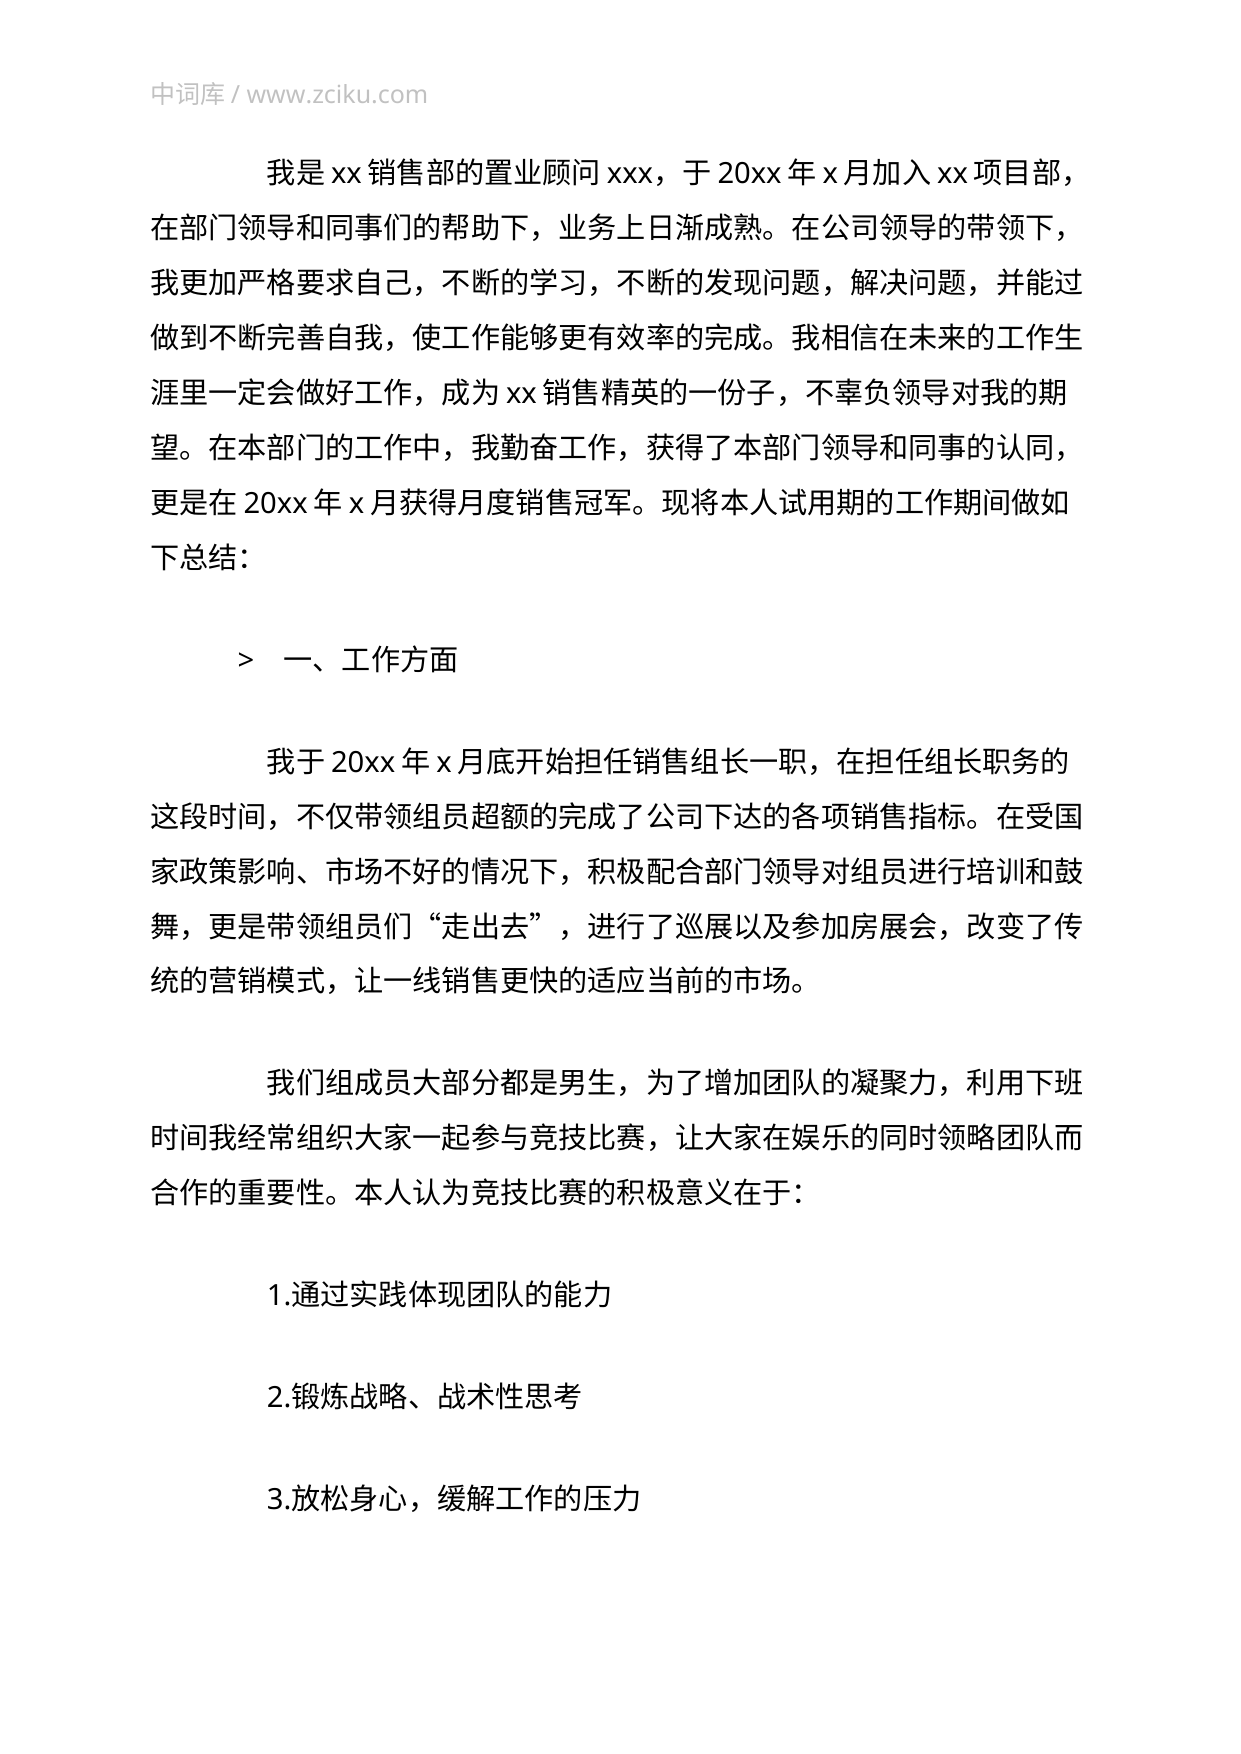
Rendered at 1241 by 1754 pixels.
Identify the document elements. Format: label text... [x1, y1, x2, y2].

text 2.锻炼战略、战术性思考 [150, 1373, 1090, 1416]
text > 一、工作方面 [150, 636, 1090, 679]
text 我是xx销售部的置业顾问xxx，于20xx年x月加入xx项目部，在部门领导和同事们的帮助下，业务上日渐成熟。在公司领导的带领下，我更加严格要求自己，不断的学习，不断的发现问题，解决问题，并能过做到不断完善自我，使工作能够更有效率的完成。我相信在未来的工作生涯里一定会做好工作，成为xx销售精英的一份子，不辜负领导对我的期望。在本部门的工作中，我勤奋工作，获得了本部门领导和同事的认同，更是在20xx年x月获得月度销售冠军。现将本人试用期的工作期间做如下总结： [150, 150, 1090, 577]
text 我们组成员大部分都是男生，为了增加团队的凝聚力，利用下班时间我经常组织大家一起参与竞技比赛，让大家在娱乐的同时领略团队而合作的重要性。本人认为竞技比赛的积极意义在于： [150, 1060, 1090, 1212]
text 3.放松身心，缓解工作的压力 [150, 1475, 1090, 1518]
text 1.通过实践体现团队的能力 [150, 1271, 1090, 1314]
text 我于20xx年x月底开始担任销售组长一职，在担任组长职务的这段时间，不仅带领组员超额的完成了公司下达的各项销售指标。在受国家政策影响、市场不好的情况下，积极配合部门领导对组员进行培训和鼓舞，更是带领组员们“走出去”，进行了巡展以及参加房展会，改变了传统的营销模式，让一线销售更快的适应当前的市场。 [150, 738, 1090, 1000]
